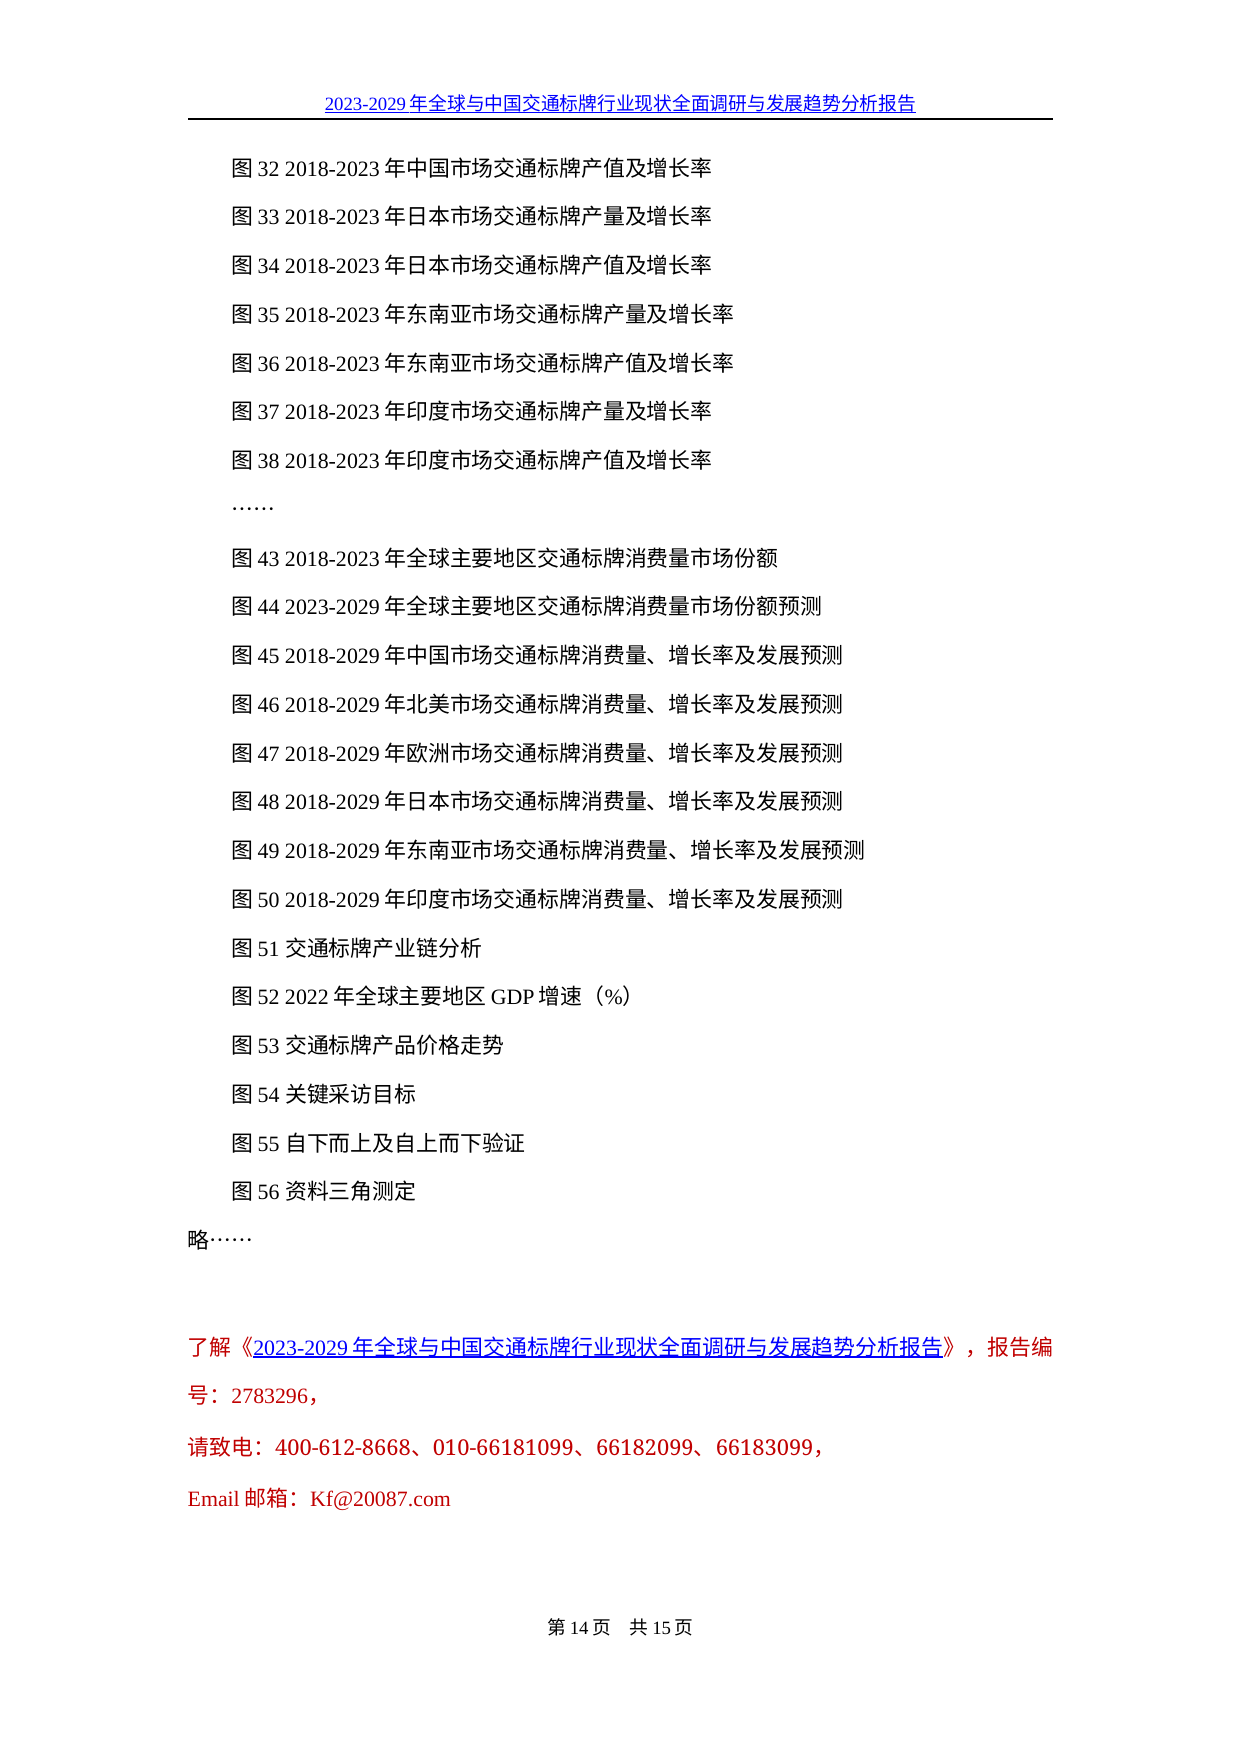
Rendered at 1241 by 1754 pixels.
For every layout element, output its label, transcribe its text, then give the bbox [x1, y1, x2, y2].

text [187, 150, 1053, 1255]
text 了解《2023-2029年全球与中国交通标牌行业现状全面调研与发展趋势分析报告》，报告编号：2783296， [187, 1329, 1053, 1410]
text 请致电：400-612-8668、010-66181099、66182099、66183099， [187, 1429, 1053, 1462]
text Email邮箱：Kf@20087.com [187, 1481, 1053, 1513]
